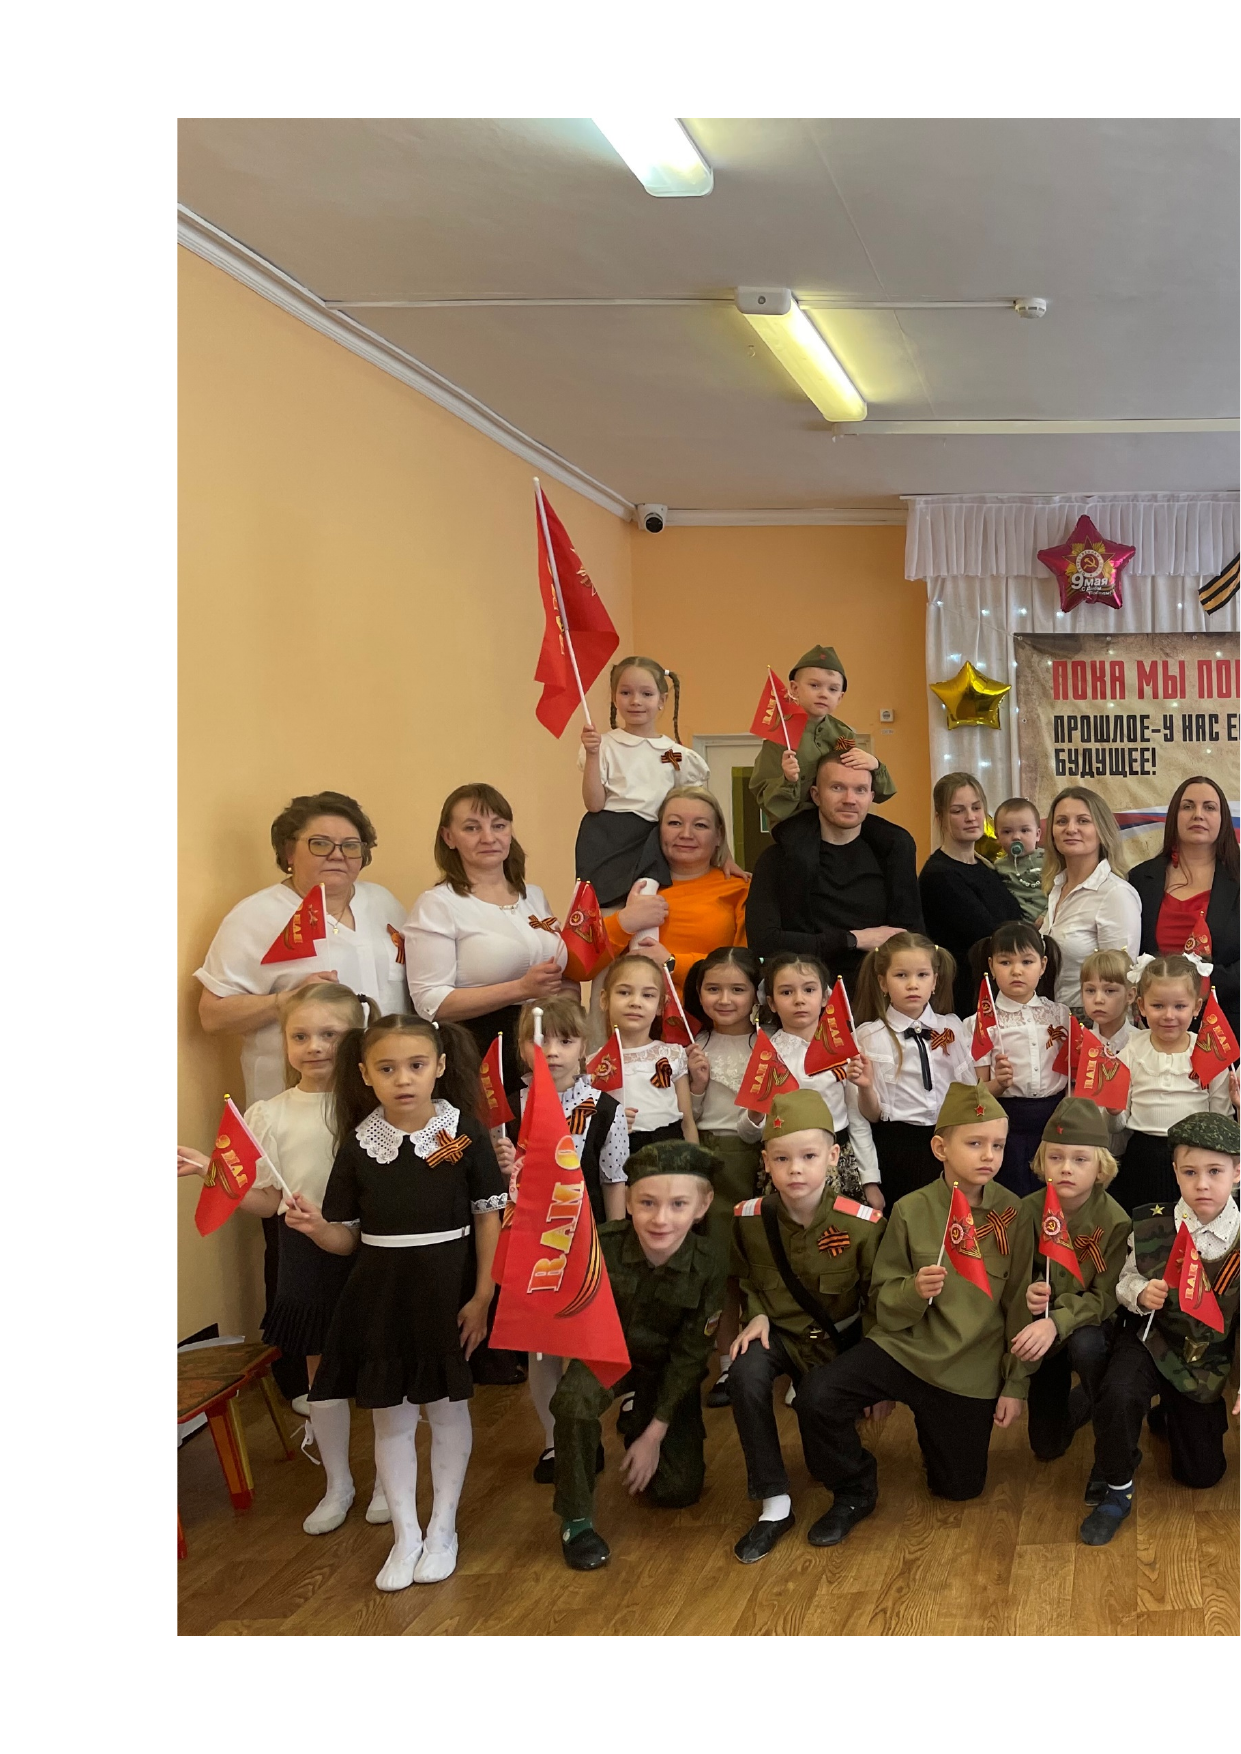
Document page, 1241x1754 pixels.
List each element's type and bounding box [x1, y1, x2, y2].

picture [177, 118, 1241, 1636]
